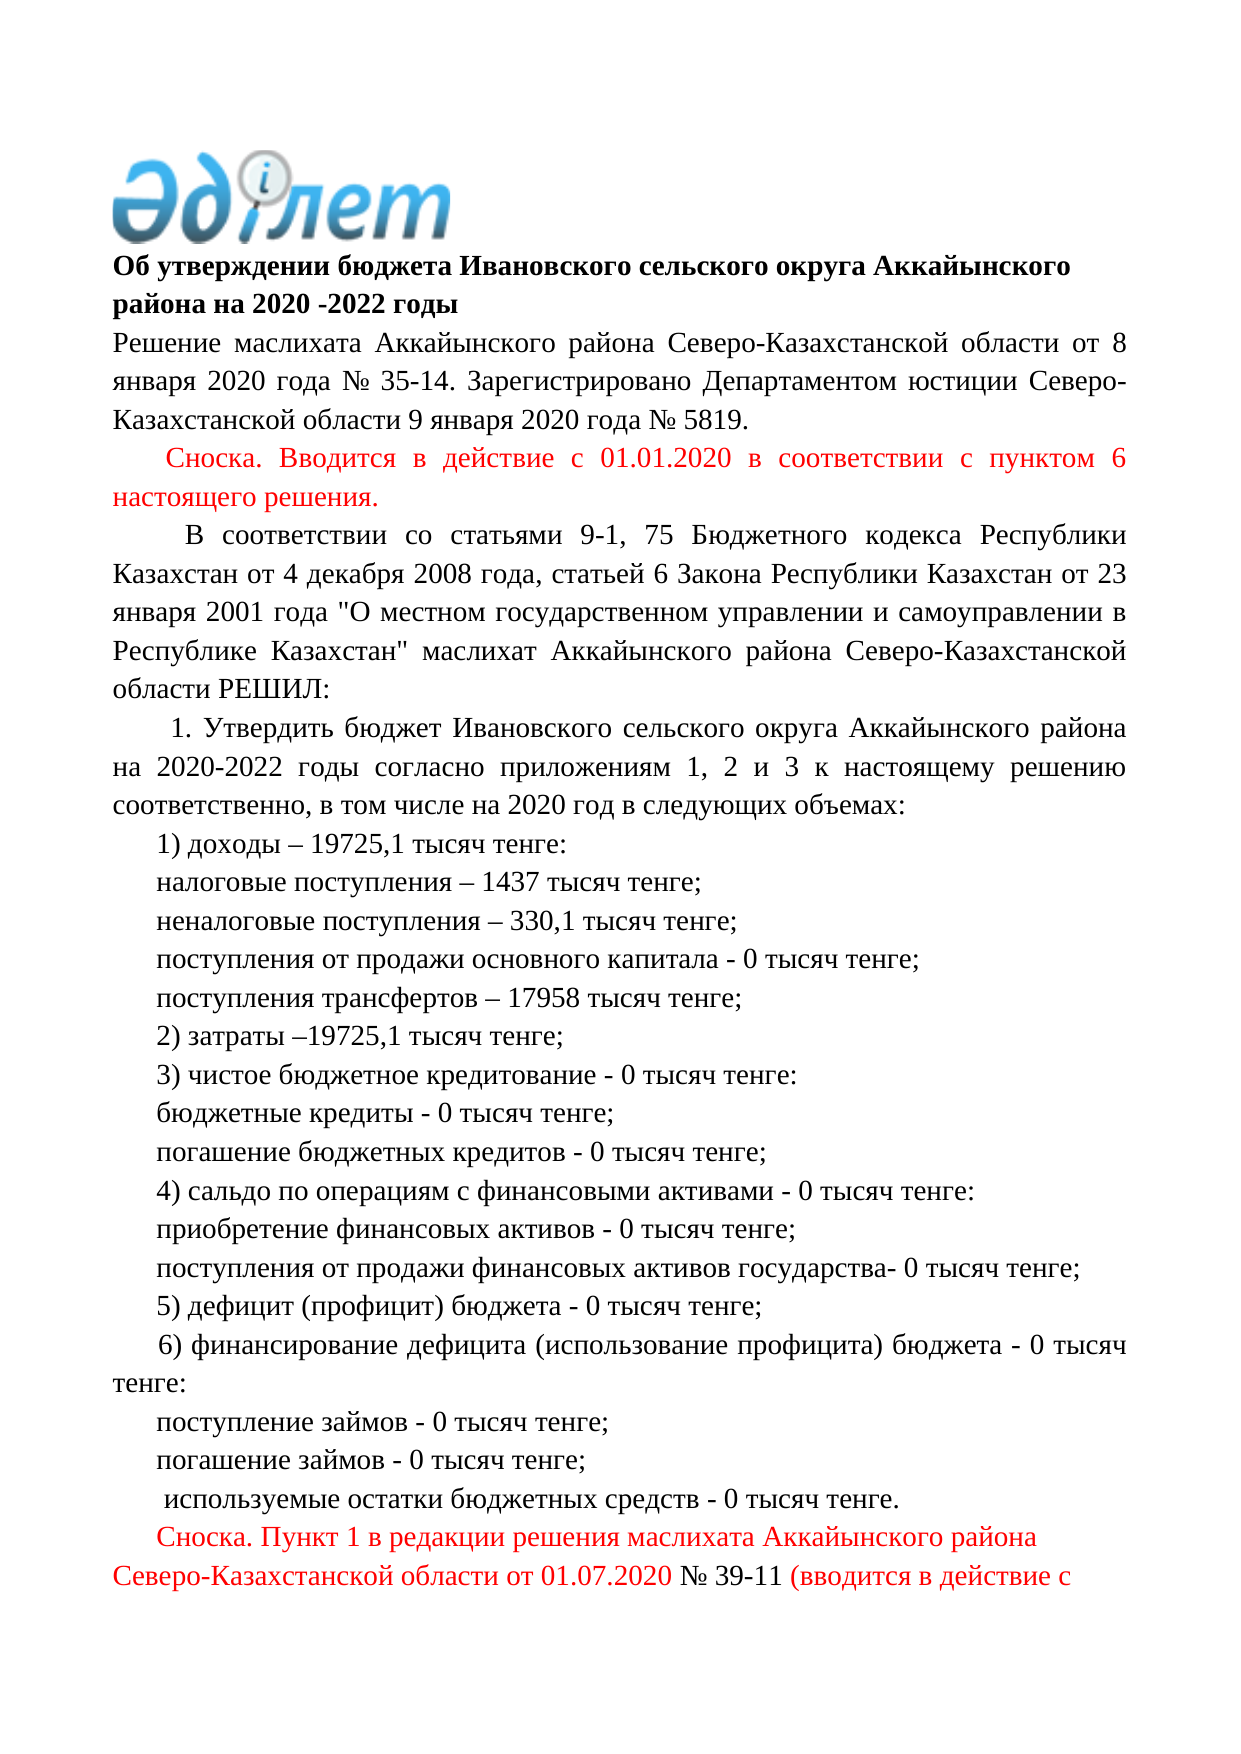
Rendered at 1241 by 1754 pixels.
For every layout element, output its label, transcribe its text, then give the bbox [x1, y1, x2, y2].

text Решение маслихата Аккайынского района Северо-Казахстанской области от 8 января 2020 года № 35-14. Зарегистрировано Департаментом юстиции Северо-Казахстанской области 9 января 2020 года № 5819. [112, 325, 1128, 435]
text погашение бюджетных кредитов - 0 тысяч тенге; [112, 1134, 1128, 1168]
text поступления от продажи основного капитала - 0 тысяч тенге; [112, 941, 1128, 975]
text 3) чистое бюджетное кредитование - 0 тысяч тенге: [112, 1057, 1128, 1091]
text используемые остатки бюджетных средств - 0 тысяч тенге. [112, 1481, 1128, 1514]
text погашение займов - 0 тысяч тенге; [112, 1442, 1128, 1476]
text поступления от продажи финансовых активов государства- 0 тысяч тенге; [112, 1250, 1128, 1283]
text 5) дефицит (профицит) бюджета - 0 тысяч тенге; [112, 1288, 1128, 1322]
text Сноска. Вводится в действие с 01.01.2020 в соответствии с пунктом 6 настоящего решения. [112, 440, 1128, 512]
text неналоговые поступления – 330,1 тысяч тенге; [112, 903, 1128, 936]
text налоговые поступления – 1437 тысяч тенге; [112, 864, 1128, 898]
text 4) сальдо по операциям с финансовыми активами - 0 тысяч тенге: [112, 1173, 1128, 1206]
text приобретение финансовых активов - 0 тысяч тенге; [112, 1211, 1128, 1245]
text 1) доходы – 19725,1 тысяч тенге: [112, 826, 1128, 859]
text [112, 1519, 1128, 1592]
text поступление займов - 0 тысяч тенге; [112, 1404, 1128, 1437]
text 6) финансирование дефицита (использование профицита) бюджета - 0 тысяч тенге: [112, 1327, 1128, 1399]
text 2) затраты –19725,1 тысяч тенге; [112, 1018, 1128, 1052]
picture [112, 150, 451, 244]
text В соответствии со статьями 9-1, 75 Бюджетного кодекса Республики Казахстан от 4 декабря 2008 года, статьей 6 Закона Республики Казахстан от 23 января 2001 года "О местном государственном управлении и самоуправлении в Республике Казахстан" маслихат Аккайынского района Северо-Казахстанской области РЕШИЛ: [112, 517, 1128, 705]
text 1. Утвердить бюджет Ивановского сельского округа Аккайынского района на 2020-2022 годы согласно приложениям 1, 2 и 3 к настоящему решению соответственно, в том числе на 2020 год в следующих объемах: [112, 710, 1128, 821]
text бюджетные кредиты - 0 тысяч тенге; [112, 1096, 1128, 1129]
text поступления трансфертов – 17958 тысяч тенге; [112, 980, 1128, 1013]
text Об утверждении бюджета Ивановского сельского округа Аккайынского района на 2020 -2022 годы [112, 248, 1128, 320]
